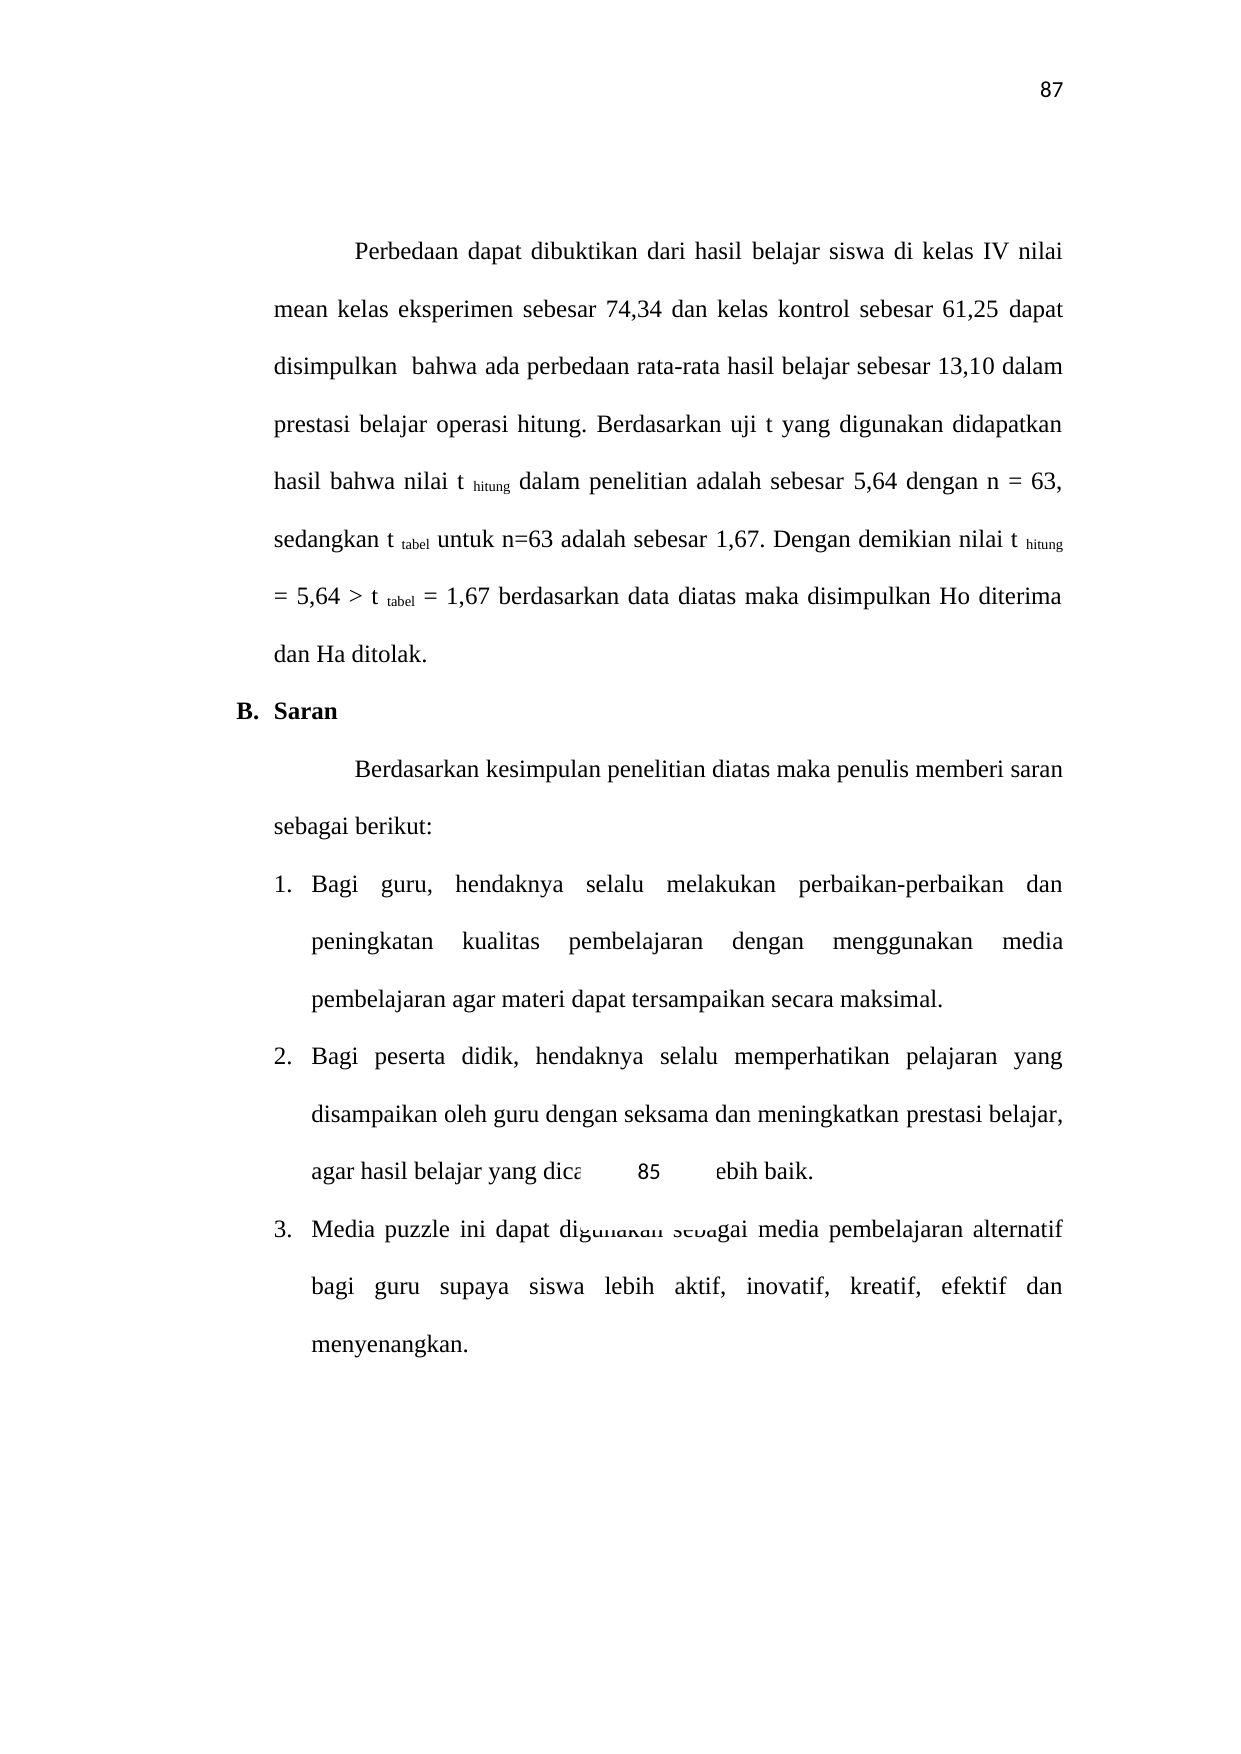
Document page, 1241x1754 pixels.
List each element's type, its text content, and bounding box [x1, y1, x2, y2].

list Saran [236, 696, 1063, 725]
list Perbedaan dapat dibuktikan dari hasil belajar siswa di kelas IV nilai mean kelas eksperimen sebesar 74,34 dan kelas kontrol sebesar 61,25 dapat disimpulkan bahwa ada perbedaan rata-rata hasil belajar sebesar 13,10 dalam prestasi belajar operasi hitung. Berdasarkan uji t yang digunakan didapatkan hasil bahwa nilai t hitung dalam penelitian adalah sebesar 5,64 dengan n = 63, sedangkan t tabel untuk n=63 adalah sebesar 1,67. Dengan demikian nilai t hitung = 5,64 > t tabel = 1,67 berdasarkan data diatas maka disimpulkan Ho diterima dan Ha ditolak. [274, 236, 1063, 667]
list Berdasarkan kesimpulan penelitian diatas maka penulis memberi saran sebagai berikut: [274, 754, 1063, 840]
list Media puzzle ini dapat digunakan sebagai media pembelajaran alternatif bagi guru supaya siswa lebih aktif, inovatif, kreatif, efektif dan menyenangkan. [274, 1214, 1063, 1357]
list Bagi peserta didik, hendaknya selalu memperhatikan pelajaran yang disampaikan oleh guru dengan seksama dan meningkatkan prestasi belajar, agar hasil belajar yang dicapai menjadi lebih baik. [274, 1041, 1063, 1185]
list Bagi guru, hendaknya selalu melakukan perbaikan-perbaikan dan peningkatan kualitas pembelajaran dengan menggunakan media pembelajaran agar materi dapat tersampaikan secara maksimal. [274, 869, 1063, 1012]
